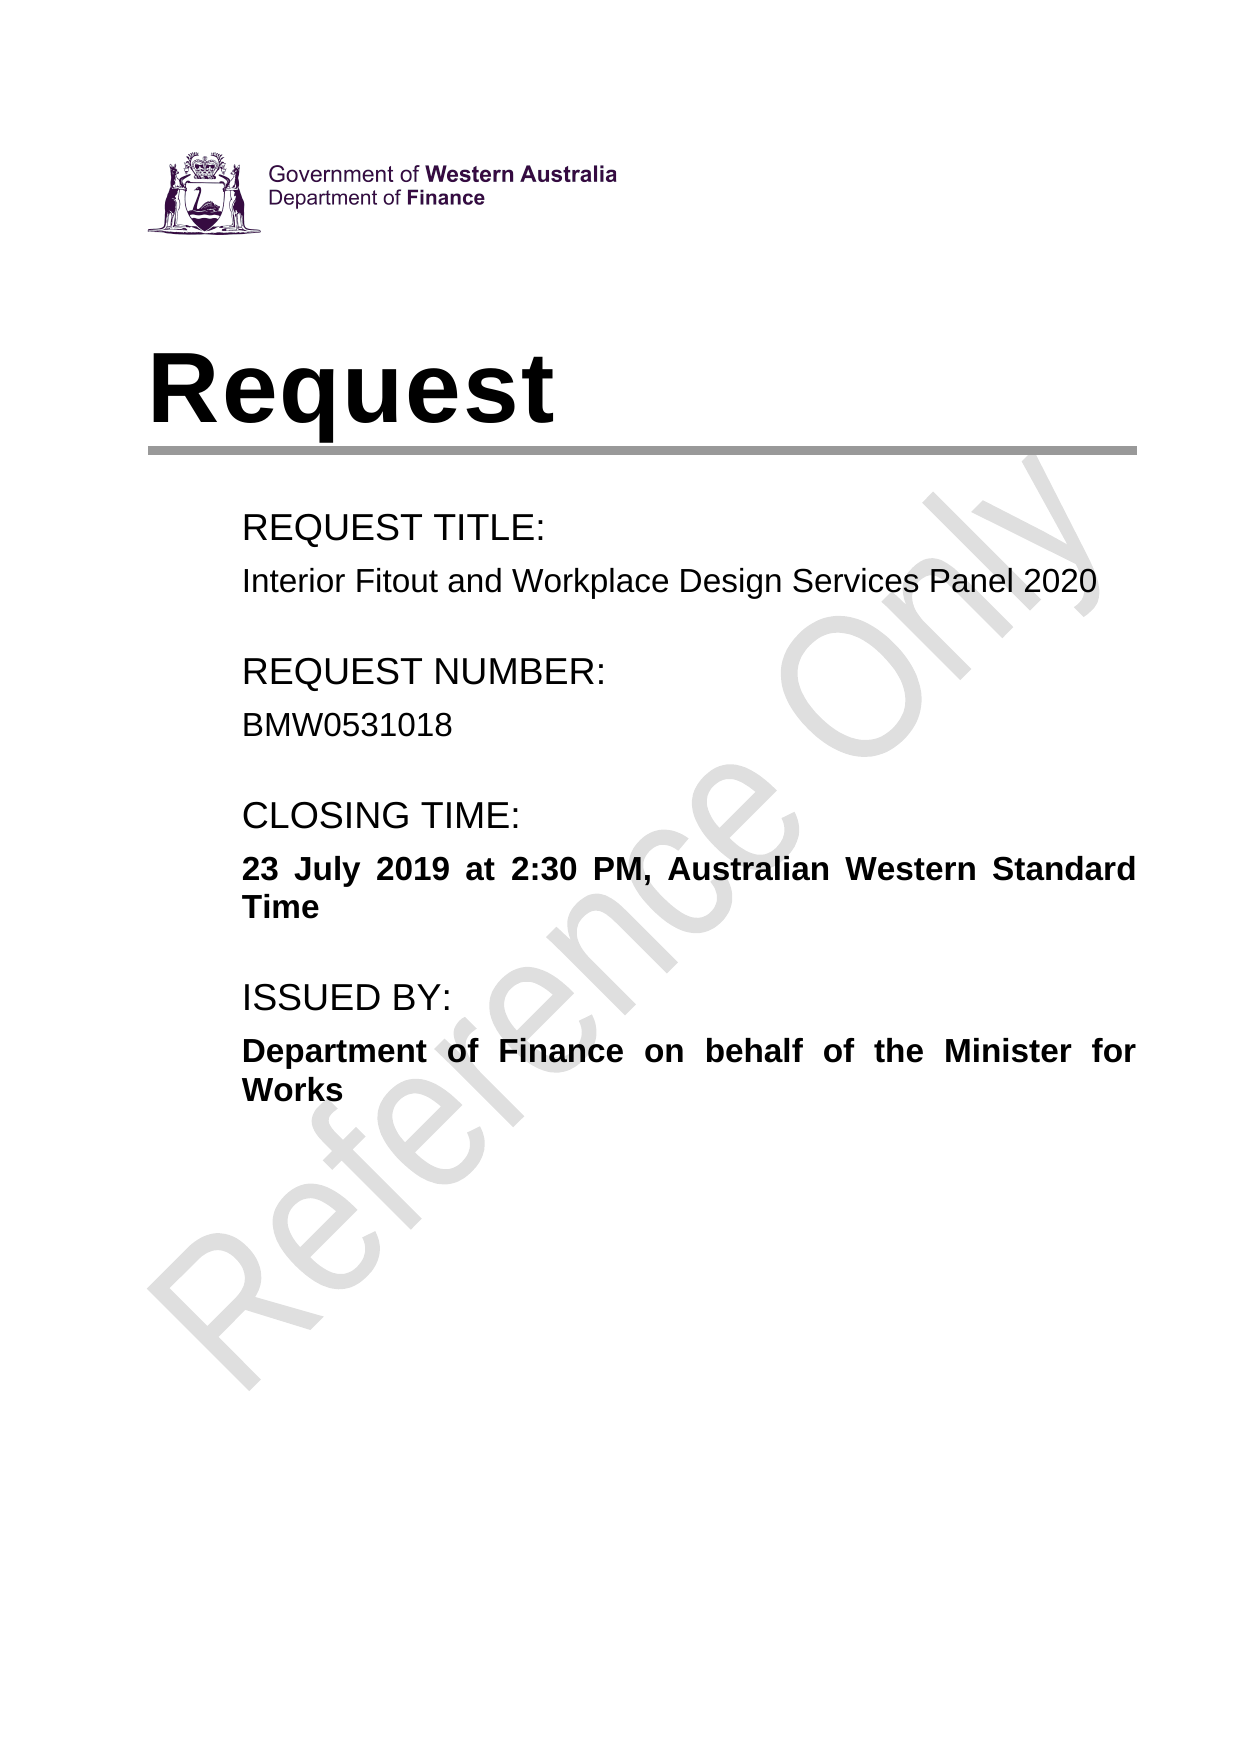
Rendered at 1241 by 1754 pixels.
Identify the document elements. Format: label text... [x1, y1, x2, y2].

text REQUEST NUMBER: [242, 649, 1137, 692]
picture [147, 152, 617, 235]
text Department of Finance on behalf of the Minister for Works [242, 1031, 1137, 1108]
text ISSUED BY: [242, 976, 1137, 1019]
text 23 July 2019 at 2:30 PM, Australian Western Standard Time [242, 849, 1137, 926]
text Interior Fitout and Workplace Design Services Panel 2020 [242, 561, 1137, 599]
text BMW0531018 [242, 705, 1137, 743]
text REQUEST TITLE: [242, 505, 1137, 548]
title Request [148, 328, 1137, 446]
text CLOSING TIME: [242, 793, 1137, 836]
